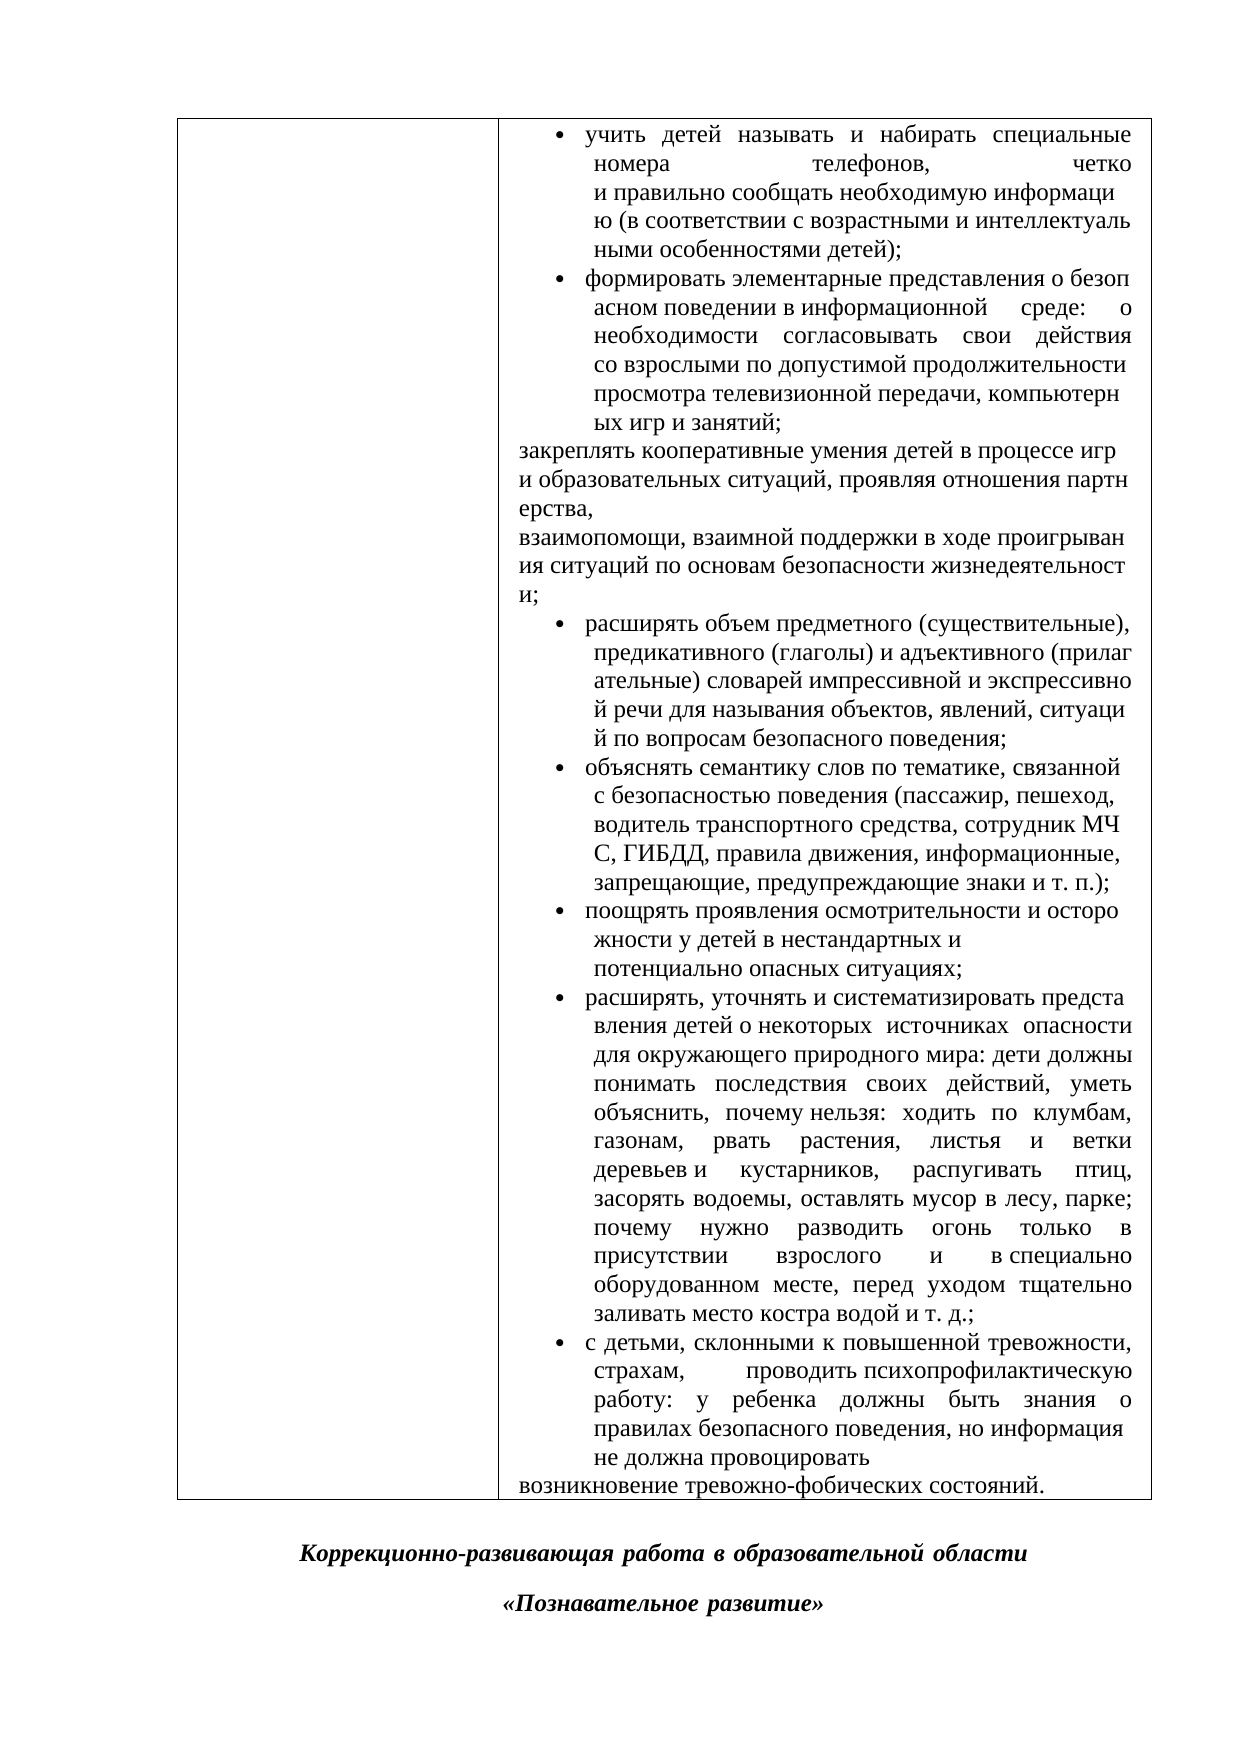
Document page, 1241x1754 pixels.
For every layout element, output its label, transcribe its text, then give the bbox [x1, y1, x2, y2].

text Коррекционно-развивающая работа в образовательной области [177, 1538, 1152, 1567]
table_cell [499, 119, 1151, 1499]
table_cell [178, 119, 498, 1499]
text «Познавательное развитие» [177, 1588, 1152, 1617]
